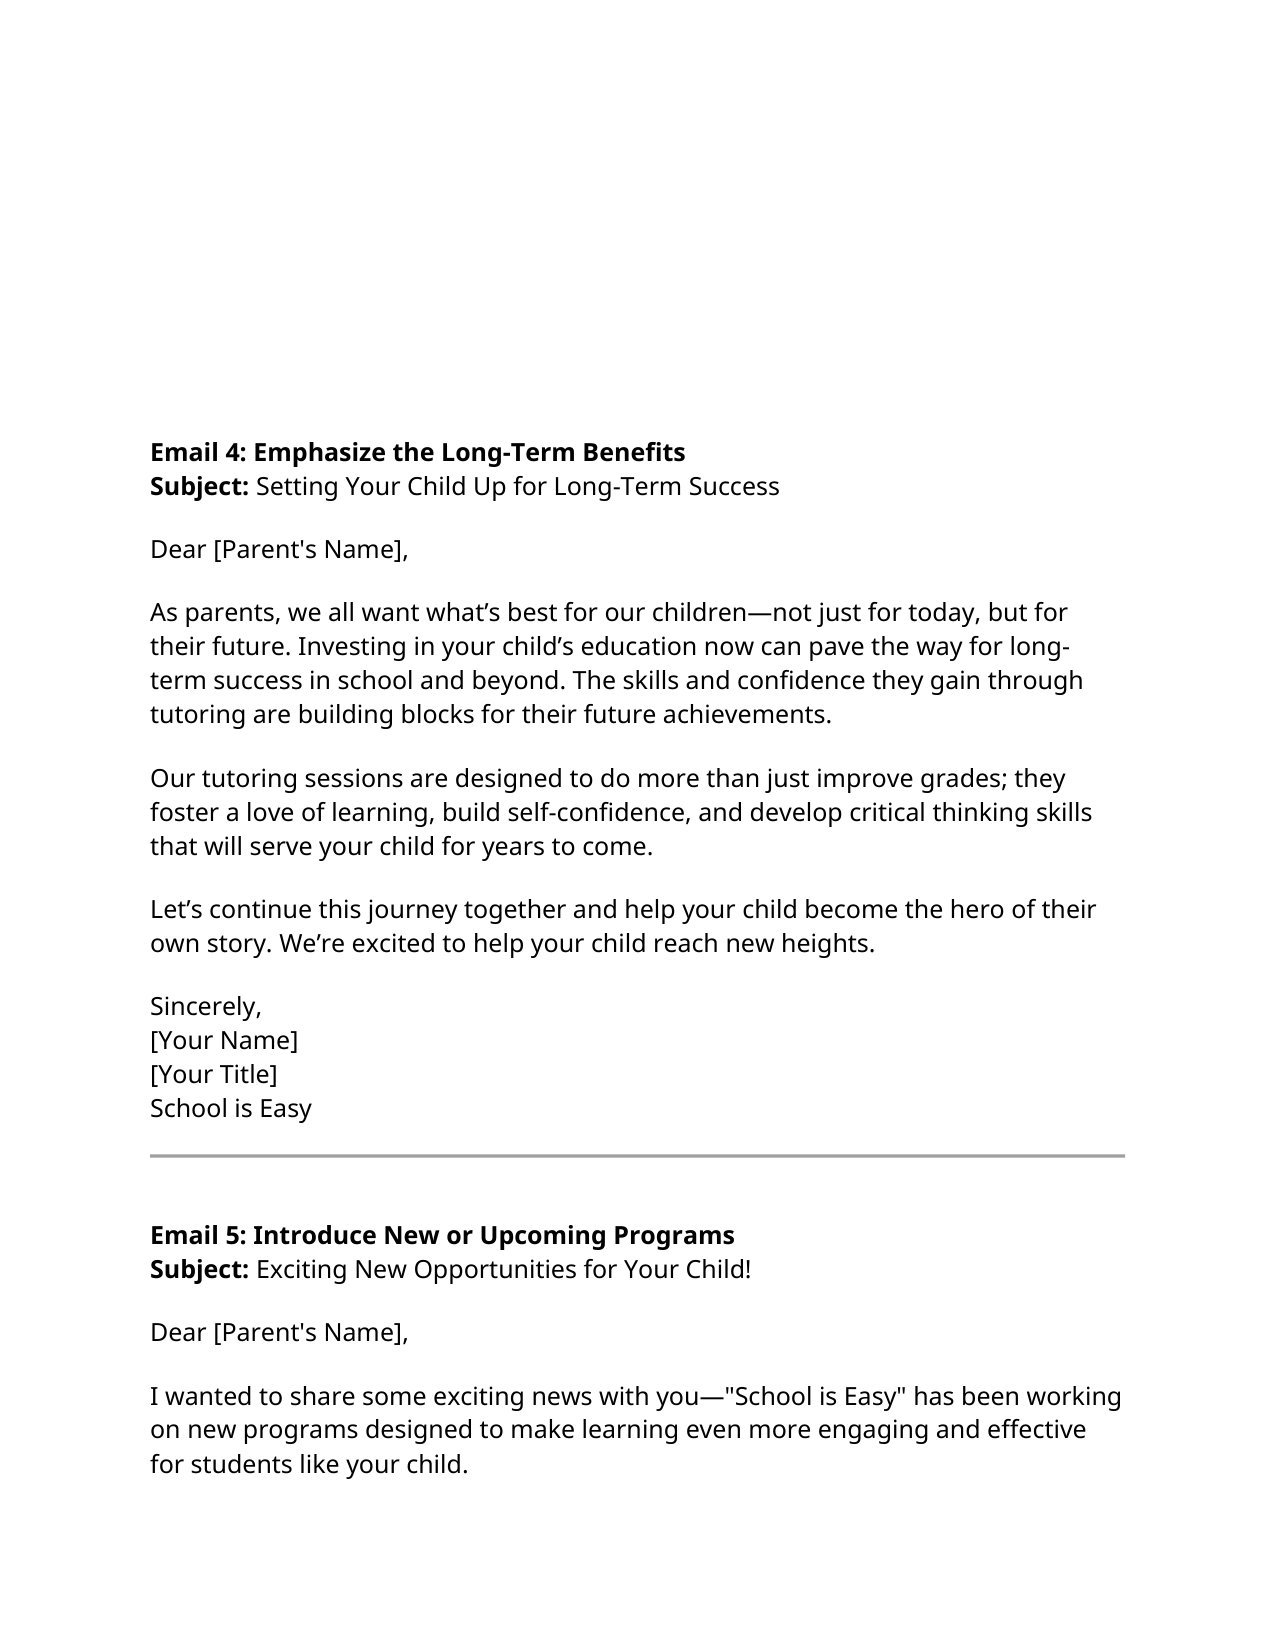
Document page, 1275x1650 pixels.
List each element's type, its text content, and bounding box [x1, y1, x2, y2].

text Sincerely, [Your Name] [Your Title] School is Easy [150, 989, 1125, 1125]
text Dear [Parent's Name], [150, 532, 1125, 566]
text Email 5: Introduce New or Upcoming Programs Subject: Exciting New Opportunities for Your Child! [150, 1218, 1125, 1286]
text Email 4: Emphasize the Long-Term Benefits Subject: Setting Your Child Up for Long-Term Success [150, 434, 1125, 502]
text Let’s continue this journey together and help your child become the hero of their own story. We’re excited to help your child reach new heights. [150, 892, 1125, 960]
text Dear [Parent's Name], [150, 1315, 1125, 1349]
text As parents, we all want what’s best for our children—not just for today, but for their future. Investing in your child’s education now can pave the way for long-term success in school and beyond. The skills and confidence they gain through tutoring are building blocks for their future achievements. [150, 595, 1125, 731]
text I wanted to share some exciting news with you—"School is Easy" has been working on new programs designed to make learning even more engaging and effective for students like your child. [150, 1378, 1125, 1480]
text Our tutoring sessions are designed to do more than just improve grades; they foster a love of learning, build self-confidence, and develop critical thinking skills that will serve your child for years to come. [150, 760, 1125, 862]
